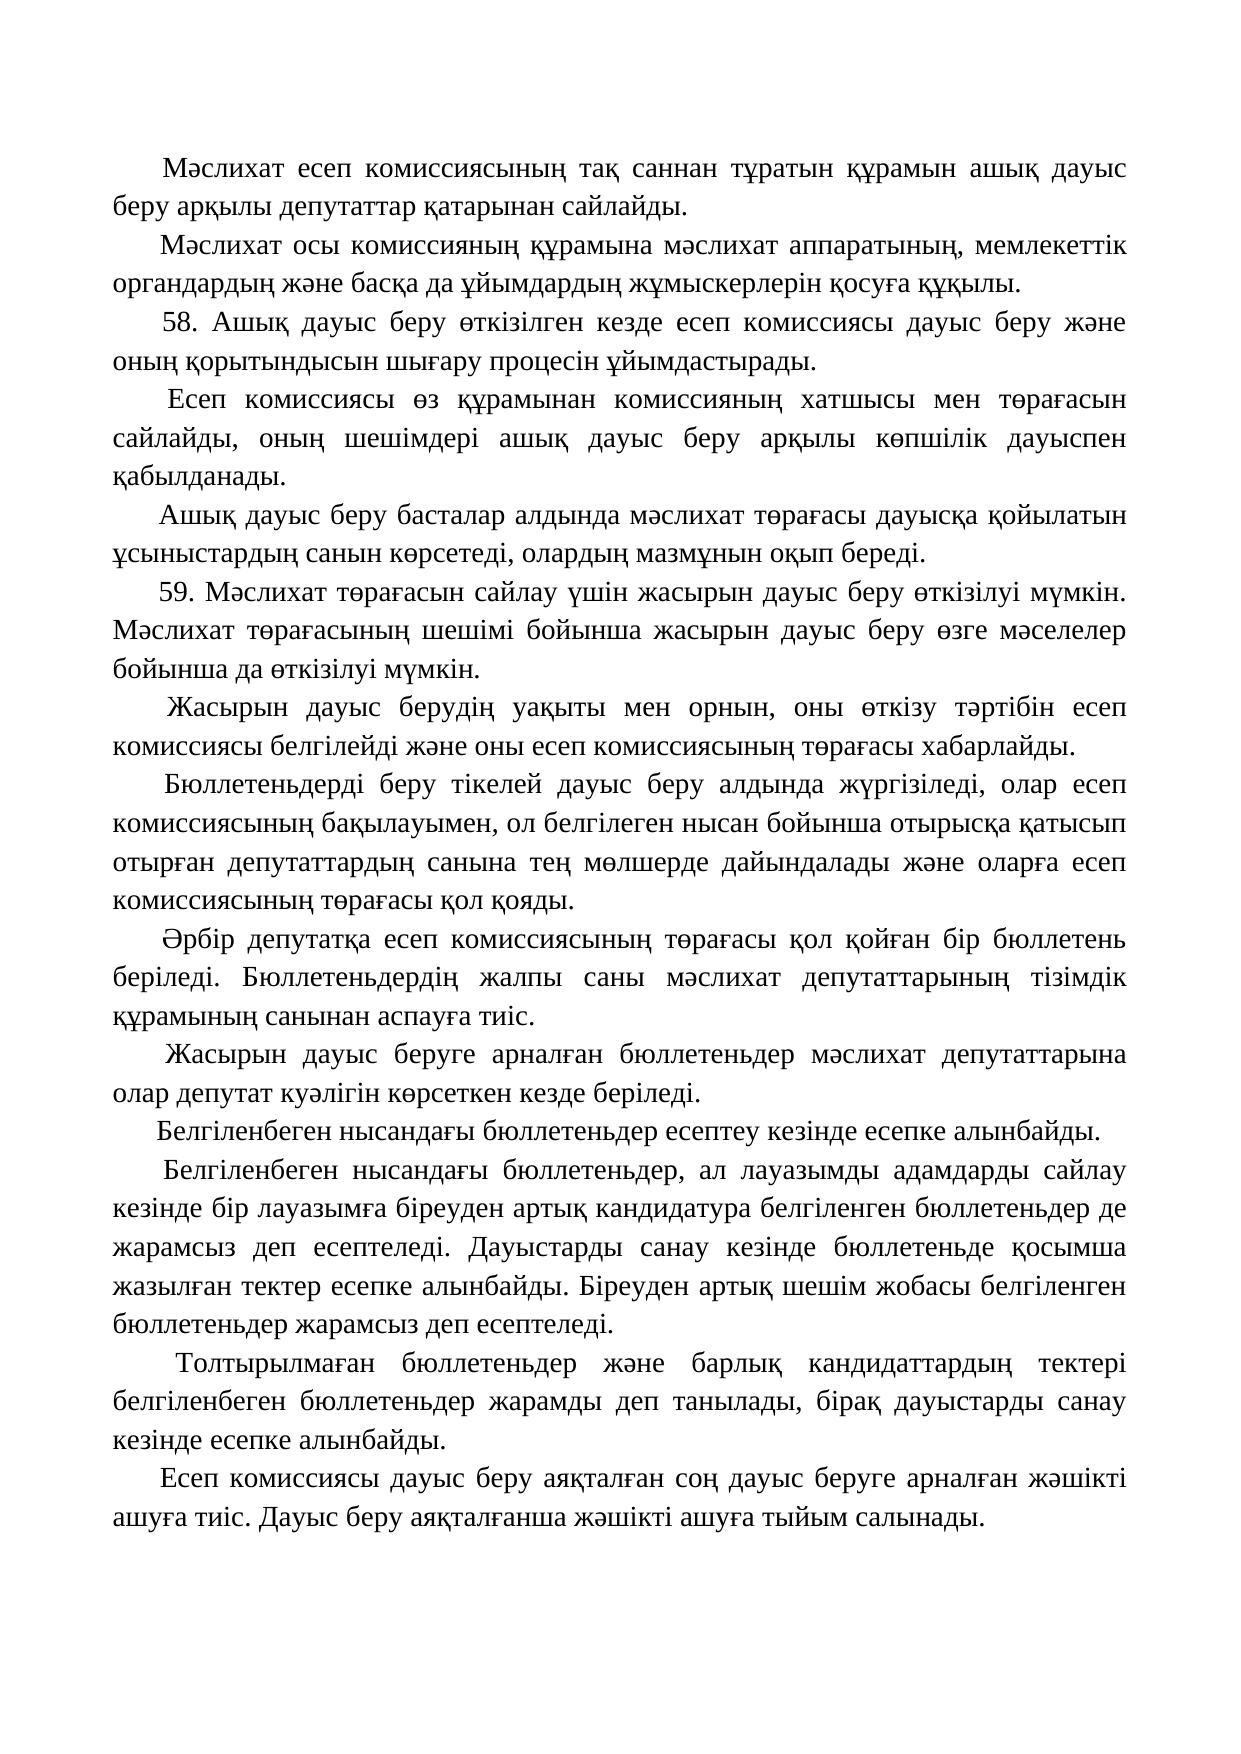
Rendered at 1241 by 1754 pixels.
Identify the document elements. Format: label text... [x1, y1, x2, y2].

text Мәслихат осы комиссияның құрамына мәслихат аппаратының, мемлекеттік органдардың және басқа да ұйымдардың жұмыскерлерін қосуға құқылы. [112, 227, 1128, 299]
text Толтырылмаған бюллетеньдер және барлық кандидаттардың тектері белгіленбеген бюллетеньдер жарамды деп танылады, бірақ дауыстарды санау кезінде есепке алынбайды. [112, 1345, 1128, 1455]
text 58. Ашық дауыс беру өткізілген кезде есеп комиссиясы дауыс беру және оның қорытындысын шығару процесін ұйымдастырады. [112, 304, 1128, 376]
text Әрбір депутатқа есеп комиссиясының төрағасы қол қойған бір бюллетень беріледі. Бюллетеньдердің жалпы саны мәслихат депутаттарының тізімдік құрамының санынан аспауға тиіс. [112, 921, 1128, 1031]
text Ашық дауыс беру басталар алдында мәслихат төрағасы дауысқа қойылатын ұсыныстардың санын көрсетеді, олардың мазмұнын оқып береді. [112, 497, 1128, 569]
text Есеп комиссиясы өз құрамынан комиссияның хатшысы мен төрағасын сайлайды, оның шешімдері ашық дауыс беру арқылы көпшілік дауыспен қабылданады. [112, 381, 1128, 492]
text Белгіленбеген нысандағы бюллетеньдер, ал лауазымды адамдарды сайлау кезінде бір лауазымға біреуден артық кандидатура белгіленген бюллетеньдер де жарамсыз деп есептеледі. Дауыстарды санау кезінде бюллетеньде қосымша жазылған тектер есепке алынбайды. Біреуден артық шешім жобасы белгіленген бюллетеньдер жарамсыз деп есептеледі. [112, 1152, 1128, 1340]
text Белгіленбеген нысандағы бюллетеньдер есептеу кезінде есепке алынбайды. [112, 1113, 1128, 1147]
text Жасырын дауыс беруге арналған бюллетеньдер мәслихат депутаттарына олар депутат куәлігін көрсеткен кезде беріледі. [112, 1036, 1128, 1108]
text 59. Мәслихат төрағасын сайлау үшін жасырын дауыс беру өткізілуі мүмкін. Мәслихат төрағасының шешімі бойынша жасырын дауыс беру өзге мәселелер бойынша да өткізілуі мүмкін. [112, 574, 1128, 684]
text Мәслихат есеп комиссиясының тақ саннан тұратын құрамын ашық дауыс беру арқылы депутаттар қатарынан сайлайды. [112, 150, 1128, 222]
text Жасырын дауыс берудің уақыты мен орнын, оны өткізу тәртібін есеп комиссиясы белгілейді және оны есеп комиссиясының төрағасы хабарлайды. [112, 689, 1128, 762]
text Есеп комиссиясы дауыс беру аяқталған соң дауыс беруге арналған жәшікті ашуға тиіс. Дауыс беру аяқталғанша жәшікті ашуға тыйым салынады. [112, 1460, 1128, 1532]
text Бюллетеньдерді беру тікелей дауыс беру алдында жүргізіледі, олар есеп комиссиясының бақылауымен, ол белгілеген нысан бойынша отырысқа қатысып отырған депутаттардың санына тең мөлшерде дайындалады және оларға есеп комиссиясының төрағасы қол қояды. [112, 767, 1128, 916]
